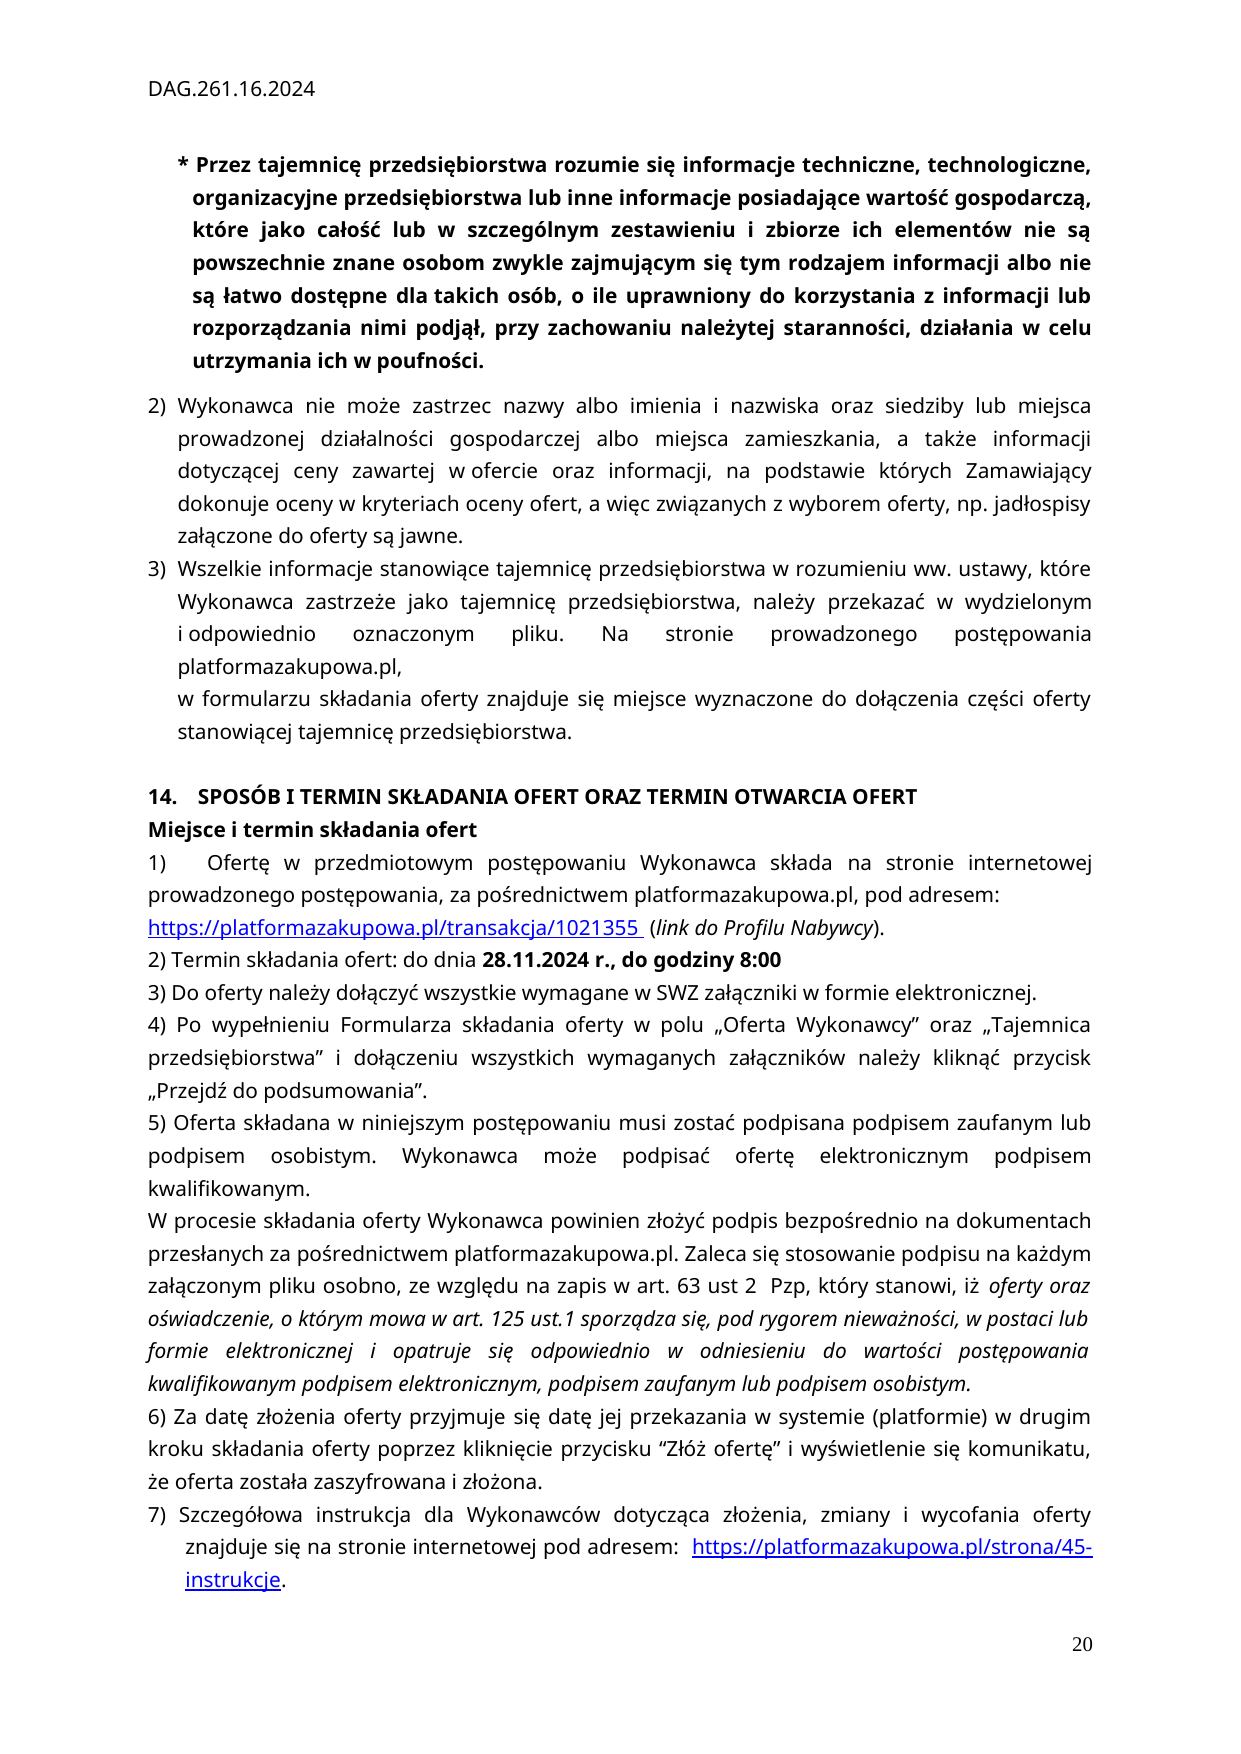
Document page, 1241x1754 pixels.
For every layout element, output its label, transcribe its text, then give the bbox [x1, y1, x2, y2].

list Wszelkie informacje stanowiące tajemnicę przedsiębiorstwa w rozumieniu ww. ustawy, które Wykonawca zastrzeże jako tajemnicę przedsiębiorstwa, należy przekazać w wydzielonym i odpowiednio oznaczonym pliku. Na stronie prowadzonego postępowania platformazakupowa.pl, w formularzu składania oferty znajduje się miejsce wyznaczone do dołączenia części oferty stanowiącej tajemnicę przedsiębiorstwa. [148, 554, 1092, 746]
list Wykonawca nie może zastrzec nazwy albo imienia i nazwiska oraz siedziby lub miejsca prowadzonej działalności gospodarczej albo miejsca zamieszkania, a także informacji dotyczącej ceny zawartej w ofercie oraz informacji, na podstawie których Zamawiający dokonuje oceny w kryteriach oceny ofert, a więc związanych z wyborem oferty, np. jadłospisy załączone do oferty są jawne. [148, 391, 1092, 550]
text 2) Termin składania ofert: do dnia 28.11.2024 r., do godziny 8:00 [148, 945, 1092, 974]
list 7) Szczegółowa instrukcja dla Wykonawców dotycząca złożenia, zmiany i wycofania oferty znajduje się na stronie internetowej pod adresem: https://platformazakupowa.pl/strona/45-instrukcje. [148, 1500, 1092, 1593]
text * Przez tajemnicę przedsiębiorstwa rozumie się informacje techniczne, technologiczne, organizacyjne przedsiębiorstwa lub inne informacje posiadające wartość gospodarczą, które jako całość lub w szczególnym zestawieniu i zbiorze ich elementów nie są powszechnie znane osobom zwykle zajmującym się tym rodzajem informacji albo nie są łatwo dostępne dla takich osób, o ile uprawniony do korzystania z informacji lub rozporządzania nimi podjął, przy zachowaniu należytej staranności, działania w celu utrzymania ich w poufności. [177, 150, 1092, 374]
text 4) Po wypełnieniu Formularza składania oferty w polu „Oferta Wykonawcy” oraz „Tajemnica przedsiębiorstwa” i dołączeniu wszystkich wymaganych załączników należy kliknąć przycisk „Przejdź do podsumowania”. [148, 1011, 1092, 1104]
text https://platformazakupowa.pl/transakcja/1021355 (link do Profilu Nabywcy). [148, 913, 1092, 941]
text Miejsce i termin składania ofert [148, 815, 1092, 843]
text 5) Oferta składana w niniejszym postępowaniu musi zostać podpisana podpisem zaufanym lub podpisem osobistym. Wykonawca może podpisać ofertę elektronicznym podpisem kwalifikowanym. W procesie składania oferty Wykonawca powinien złożyć podpis bezpośrednio na dokumentach przesłanych za pośrednictwem platformazakupowa.pl. Zaleca się stosowanie podpisu na każdym załączonym pliku osobno, ze względu na zapis w art. 63 ust 2 Pzp, który stanowi, iż oferty oraz oświadczenie, o którym mowa w art. 125 ust.1 sporządza się, pod rygorem nieważności, w postaci lub formie elektronicznej i opatruje się odpowiednio w odniesieniu do wartości postępowania kwalifikowanym podpisem elektronicznym, podpisem zaufanym lub podpisem osobistym. [148, 1108, 1092, 1398]
text 1) Ofertę w przedmiotowym postępowaniu Wykonawca składa na stronie internetowej prowadzonego postępowania, za pośrednictwem platformazakupowa.pl, pod adresem: [148, 848, 1092, 909]
list SPOSÓB I TERMIN SKŁADANIA OFERT ORAZ TERMIN OTWARCIA OFERT [148, 782, 1092, 811]
text 6) Za datę złożenia oferty przyjmuje się datę jej przekazania w systemie (platformie) w drugim kroku składania oferty poprzez kliknięcie przycisku “Złóż ofertę” i wyświetlenie się komunikatu, że oferta została zaszyfrowana i złożona. [148, 1402, 1092, 1496]
text 3) Do oferty należy dołączyć wszystkie wymagane w SWZ załączniki w formie elektronicznej. [148, 978, 1092, 1006]
